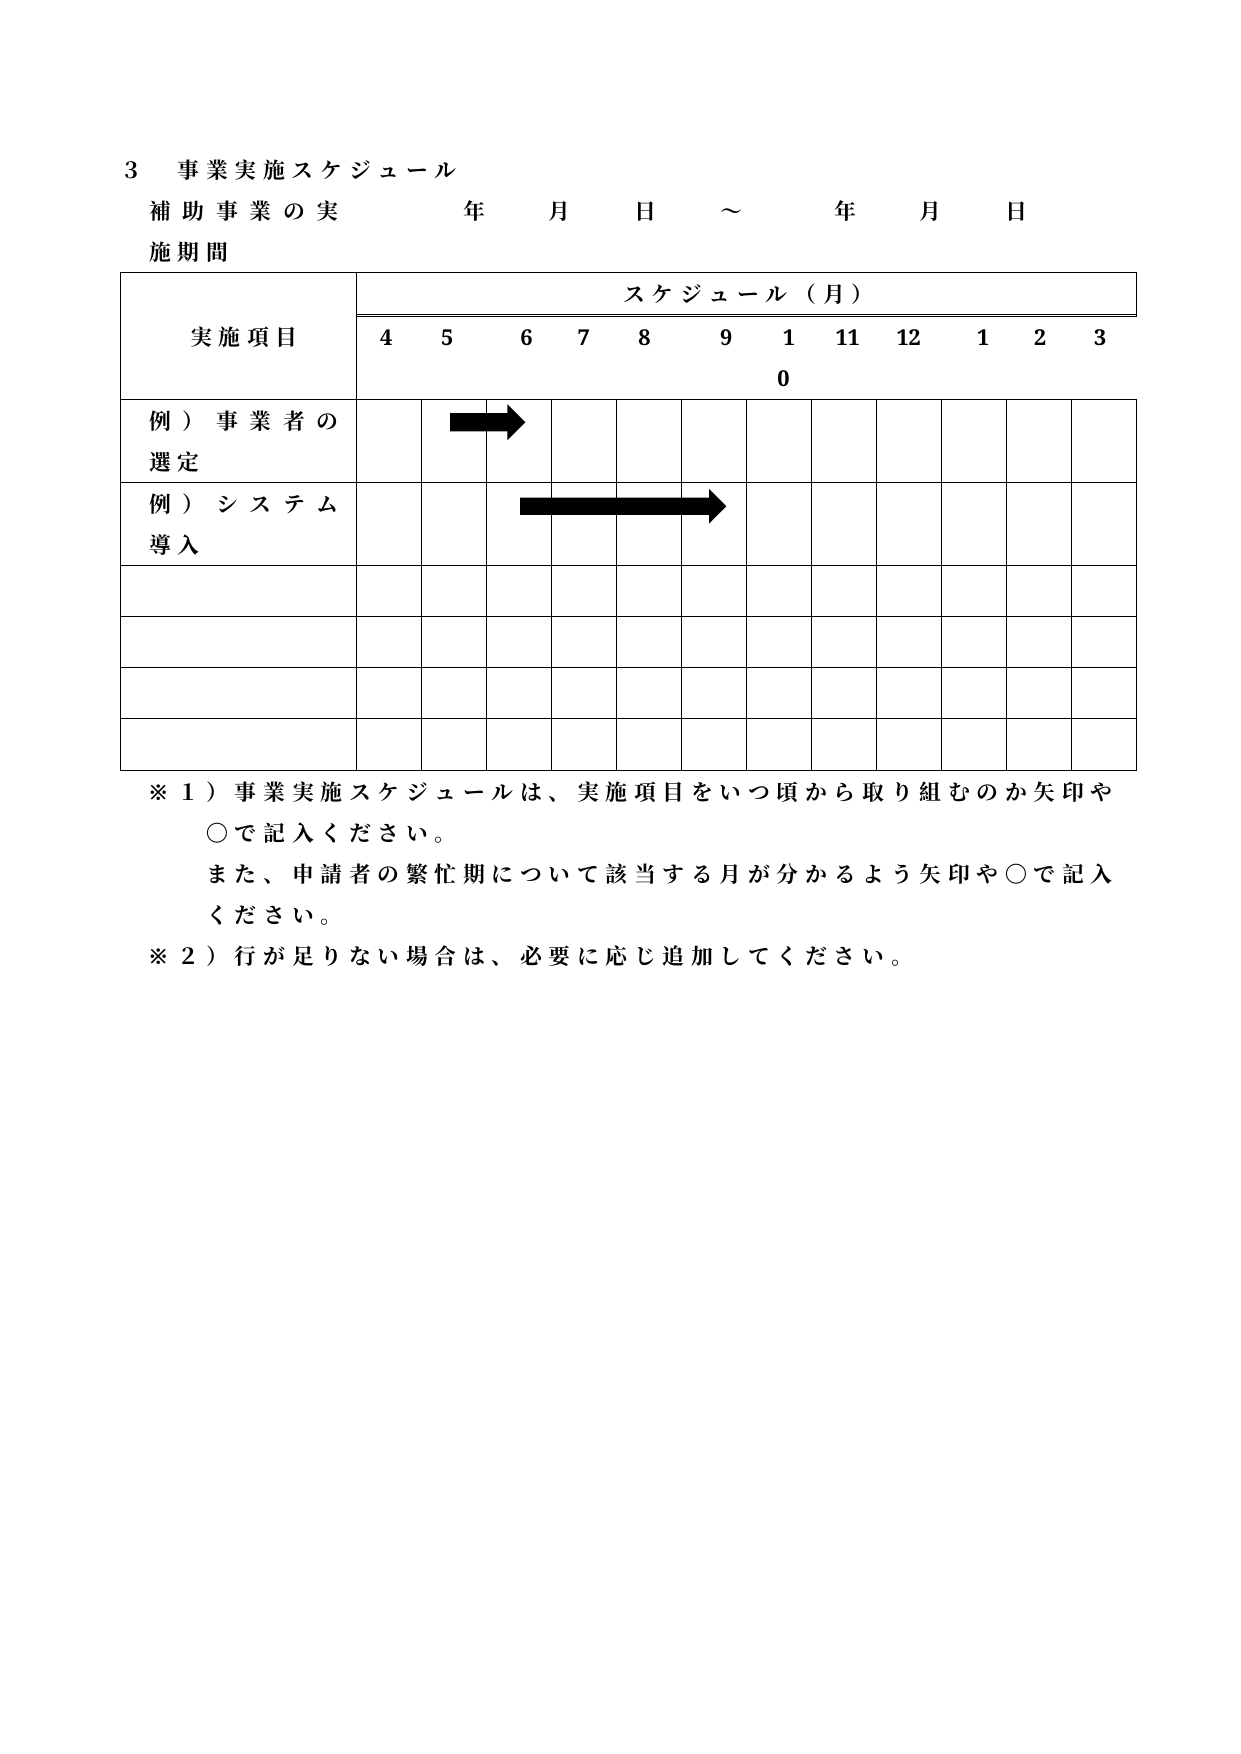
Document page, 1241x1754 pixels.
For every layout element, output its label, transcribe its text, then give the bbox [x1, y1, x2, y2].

table_cell [812, 668, 876, 718]
table_cell [617, 617, 681, 667]
table_cell [422, 566, 486, 616]
table_cell [357, 617, 421, 667]
table_cell [617, 668, 681, 718]
table_cell [121, 668, 356, 718]
table_cell 9 [681, 317, 746, 399]
table_cell [617, 483, 681, 497]
table_cell [617, 566, 681, 616]
table_cell [877, 566, 941, 616]
table_cell [682, 566, 746, 616]
table_cell [1007, 483, 1071, 564]
table_cell 3 [1071, 317, 1136, 399]
table_cell [942, 617, 1006, 667]
table_cell [121, 719, 356, 769]
table_cell [552, 617, 616, 667]
table_cell [747, 566, 811, 616]
table_cell [487, 400, 551, 482]
table_cell [357, 566, 421, 616]
table_cell [1072, 719, 1136, 769]
table_cell [682, 617, 746, 667]
table_cell 1 [941, 317, 1006, 399]
table_cell [1072, 400, 1136, 482]
table_cell [1007, 400, 1071, 482]
table_cell [1072, 566, 1136, 616]
table_cell [121, 566, 356, 616]
table_cell [422, 483, 486, 564]
table_cell [877, 483, 941, 564]
text また、申請者の繁忙期について該当する月が分かるよう矢印や〇で記入ください。 [194, 852, 1120, 934]
table_header 補助事業の実施期間 [121, 190, 356, 272]
table_cell [682, 400, 746, 482]
table_cell 実施項目 [121, 273, 356, 399]
table_cell [617, 719, 681, 769]
table_cell [552, 719, 616, 769]
text ※１）事業実施スケジュールは、実施項目をいつ頃から取り組むのか矢印や〇で記入ください。 [146, 771, 1120, 852]
table_cell 10 [746, 317, 811, 399]
table_cell [812, 566, 876, 616]
table_cell [942, 566, 1006, 616]
table_cell [942, 400, 1006, 482]
table_cell [747, 668, 811, 718]
table_cell [812, 400, 876, 482]
table_cell [422, 719, 486, 769]
table_cell [357, 483, 421, 564]
table_cell [877, 719, 941, 769]
table_cell [552, 515, 616, 564]
table_cell [1072, 483, 1136, 564]
table_cell [422, 617, 486, 667]
table_cell [552, 668, 616, 718]
table_cell [747, 617, 811, 667]
text ※２）行が足りない場合は、必要に応じ追加してください。 [121, 934, 1119, 975]
text ３ 事業実施スケジュール [121, 149, 1119, 190]
table_cell 例）システム導入 [121, 483, 356, 564]
table_cell [1072, 617, 1136, 667]
table_cell [747, 400, 811, 482]
table_cell [487, 719, 551, 769]
table_cell [422, 668, 486, 718]
table_cell 4 [357, 317, 421, 399]
table_cell [1007, 668, 1071, 718]
table_cell 6 [486, 317, 551, 399]
table_cell [1007, 719, 1071, 769]
table_cell [552, 483, 616, 497]
table_cell [812, 719, 876, 769]
table_header 年 月 日 ～ 年 月 日 [356, 190, 1136, 272]
table_cell [357, 668, 421, 718]
table_cell 5 [421, 317, 486, 399]
table_cell 8 [616, 317, 681, 399]
table_cell [1072, 668, 1136, 718]
table_cell [357, 719, 421, 769]
table_cell [942, 483, 1006, 564]
table_cell [617, 515, 681, 564]
table_cell 7 [551, 317, 616, 399]
table_cell [812, 617, 876, 667]
table_cell 例）事業者の選定 [121, 400, 356, 482]
table_cell [877, 400, 941, 482]
table_cell [877, 617, 941, 667]
table_cell [487, 483, 551, 564]
table_cell [1007, 617, 1071, 667]
table_cell [552, 566, 616, 616]
table_cell [422, 400, 486, 482]
table_cell [552, 400, 616, 482]
table_cell [682, 668, 746, 718]
table_cell [487, 566, 551, 616]
table_cell [942, 719, 1006, 769]
table_cell [487, 617, 551, 667]
table_cell [617, 400, 681, 482]
table_cell [812, 483, 876, 564]
table_cell [877, 668, 941, 718]
table_cell スケジュール（月） [357, 273, 1136, 314]
table_cell [942, 668, 1006, 718]
table_cell [121, 617, 356, 667]
table_cell [357, 400, 421, 482]
table_cell [747, 719, 811, 769]
table_cell [487, 668, 551, 718]
table_cell 2 [1006, 317, 1071, 399]
table_cell 12 [876, 317, 941, 399]
table_cell 11 [811, 317, 876, 399]
table_cell [682, 483, 746, 564]
table_cell [747, 483, 811, 564]
table_cell [1007, 566, 1071, 616]
table_cell [682, 719, 746, 769]
